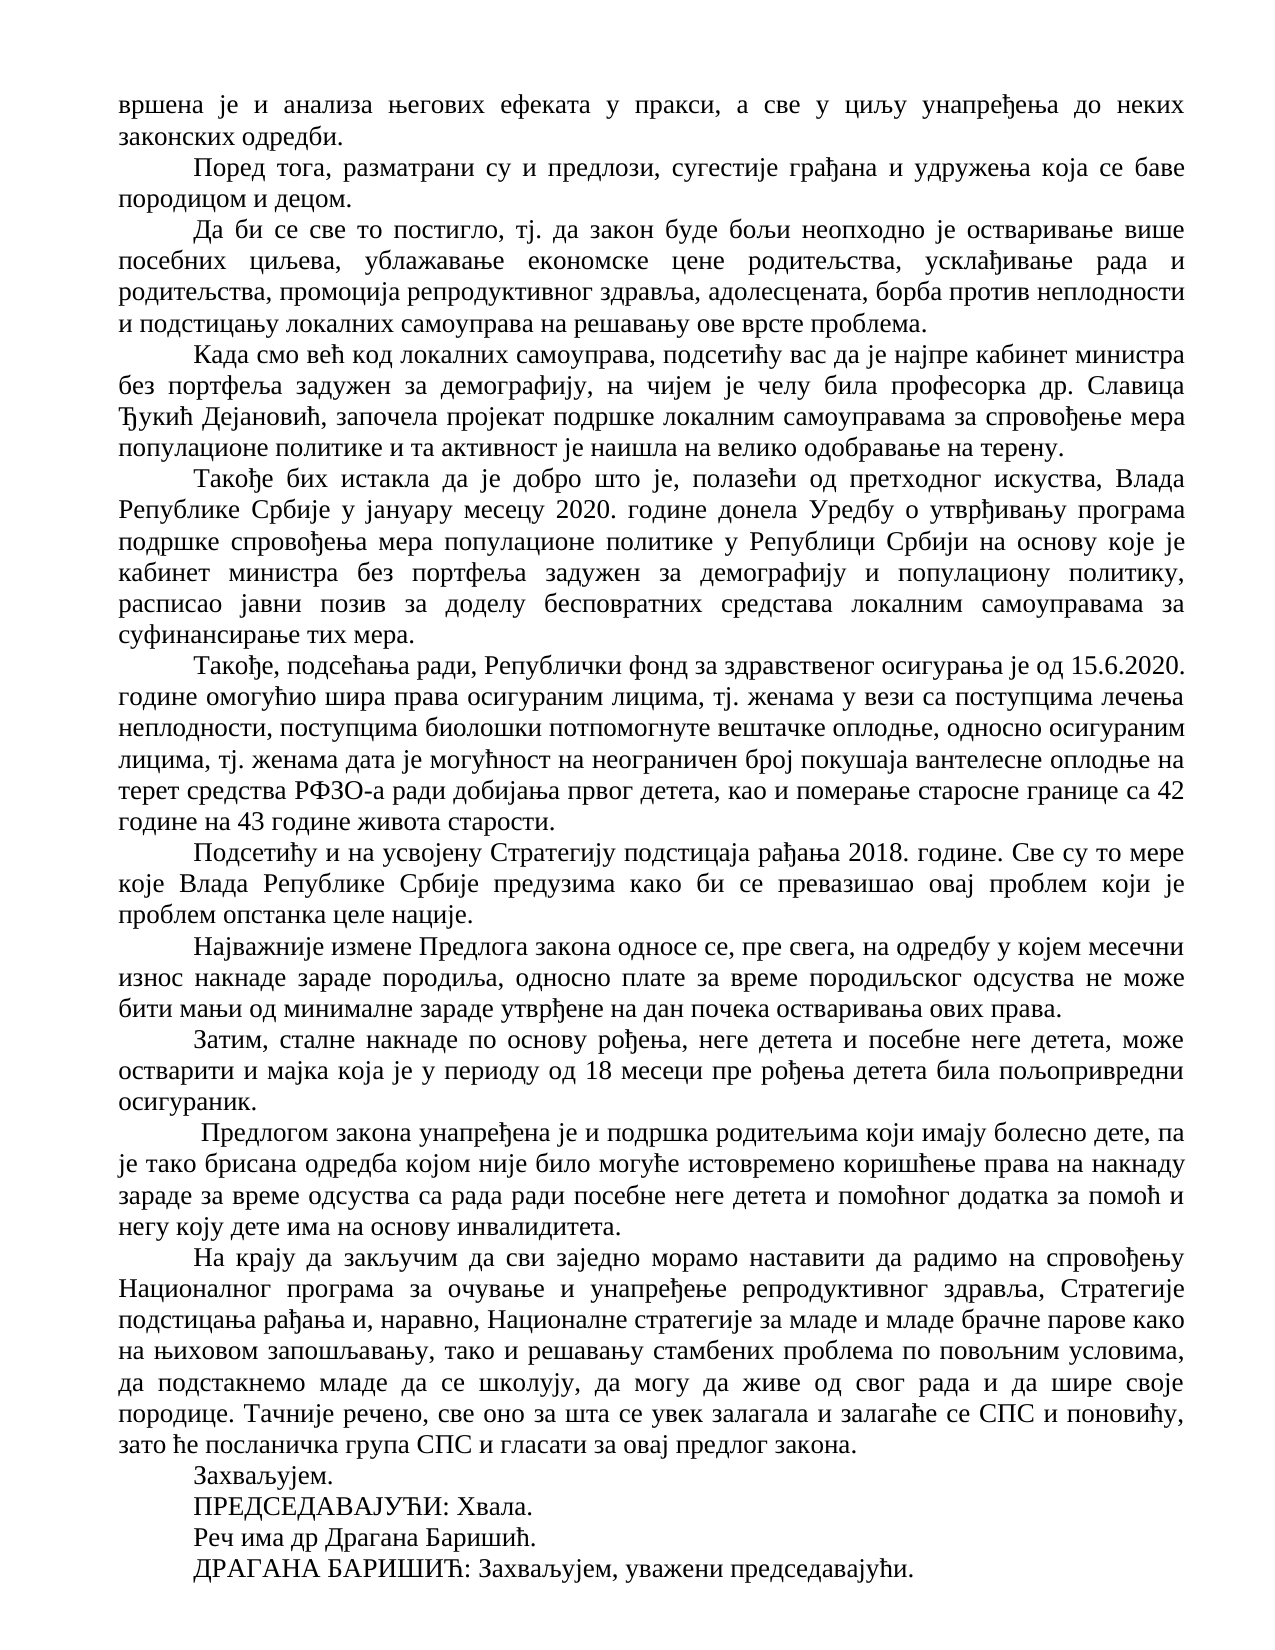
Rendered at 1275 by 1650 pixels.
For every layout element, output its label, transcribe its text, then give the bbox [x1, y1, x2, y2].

text На крају да закључим да сви заједно морамо наставити да радимо на спровођењу Националног програма за очување и унапређење репродуктивног здравља, Стратегије подстицања рађања и, наравно, Националне стратегије за младе и младе брачне парове како на њиховом запошљавању, тако и решавању стамбених проблема по повољним условима, да подстакнемо младе да се школују, да могу да живе од свог рада и да шире своје породице. Тачније речено, све оно за шта се увек залагала и залагаће се СПС и поновићу, зато ће посланичка група СПС и гласати за овај предлог закона. [118, 1241, 1186, 1459]
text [118, 89, 1186, 151]
text Затим, сталне накнаде по основу рођења, неге детета и посебне неге детета, може остварити и мајка која је у периоду од 18 месеци пре рођења детета била пољопривредни осигураник. [118, 1023, 1186, 1116]
text Када смо већ код локалних самоуправа, подсетићу вас да је најпре кабинет министра без портфеља задужен за демографију, на чијем је челу била професорка др. Славица Ђукић Дејановић, започела пројекат подршке локалним самоуправама за спровођење мера популационе политике и та активност је наишла на велико одобравање на терену. [118, 338, 1186, 462]
text Реч има др Драгана Баришић. [118, 1521, 1186, 1552]
text Захваљујем. [118, 1459, 1186, 1490]
text Најважније измене Предлога закона односе се, пре свега, на одредбу у којем месечни износ накнаде зараде породиља, односно плате за време породиљског одсуства не може бити мањи од минималне зараде утврђене на дан почека остваривања ових права. [118, 929, 1186, 1023]
text ПРЕДСЕДАВАЈУЋИ: Хвала. [118, 1490, 1186, 1521]
text Подсетићу и на усвојену Стратегију подстицаја рађања 2018. године. Све су то мере које Влада Републике Србије предузима како би се превазишао овај проблем који је проблем опстанка целе нације. [118, 836, 1186, 929]
text Такође, подсећања ради, Републички фонд за здравственог осигурања је од 15.6.2020. године омогућио шира права осигураним лицима, тј. женама у вези са поступцима лечења неплодности, поступцима биолошки потпомогнуте вештачке оплодње, односно осигураним лицима, тј. женама дата је могућност на неограничен број покушаја вантелесне оплодње на терет средства РФЗО-а ради добијања првог детета, као и померање старосне границе са 42 године на 43 године живота старости. [118, 649, 1186, 836]
text Да би се све то постигло, тј. да закон буде бољи неопходно је остваривање више посебних циљева, ублажавање економске цене родитељства, усклађивање рада и родитељства, промоција репродуктивног здравља, адолесцената, борба против неплодности и подстицању локалних самоуправа на решавању ове врсте проблема. [118, 213, 1186, 338]
text Такође бих истакла да је добро што је, полазећи од претходног искуства, Влада Републике Србије у јануару месецу 2020. године донела Уредбу о утврђивању програма подршке спровођења мера популационе политике у Републици Србији на основу које је кабинет министра без портфеља задужен за демографију и популациону политику, расписао јавни позив за доделу бесповратних средстава локалним самоуправама за суфинансирање тих мера. [118, 462, 1186, 649]
text Поред тога, разматрани су и предлози, сугестије грађана и удружења која се баве породицом и децом. [118, 151, 1186, 213]
text ДРАГАНА БАРИШИЋ: Захваљујем, уважени председавајући. [118, 1552, 1186, 1584]
text Предлогом закона унапређена је и подршка родитељима који имају болесно дете, па је тако брисана одредба којом није било могуће истовремено коришћење права на накнаду зараде за време одсуства са рада ради посебне неге детета и помоћног додатка за помоћ и негу коју дете има на основу инвалидитета. [118, 1116, 1186, 1241]
